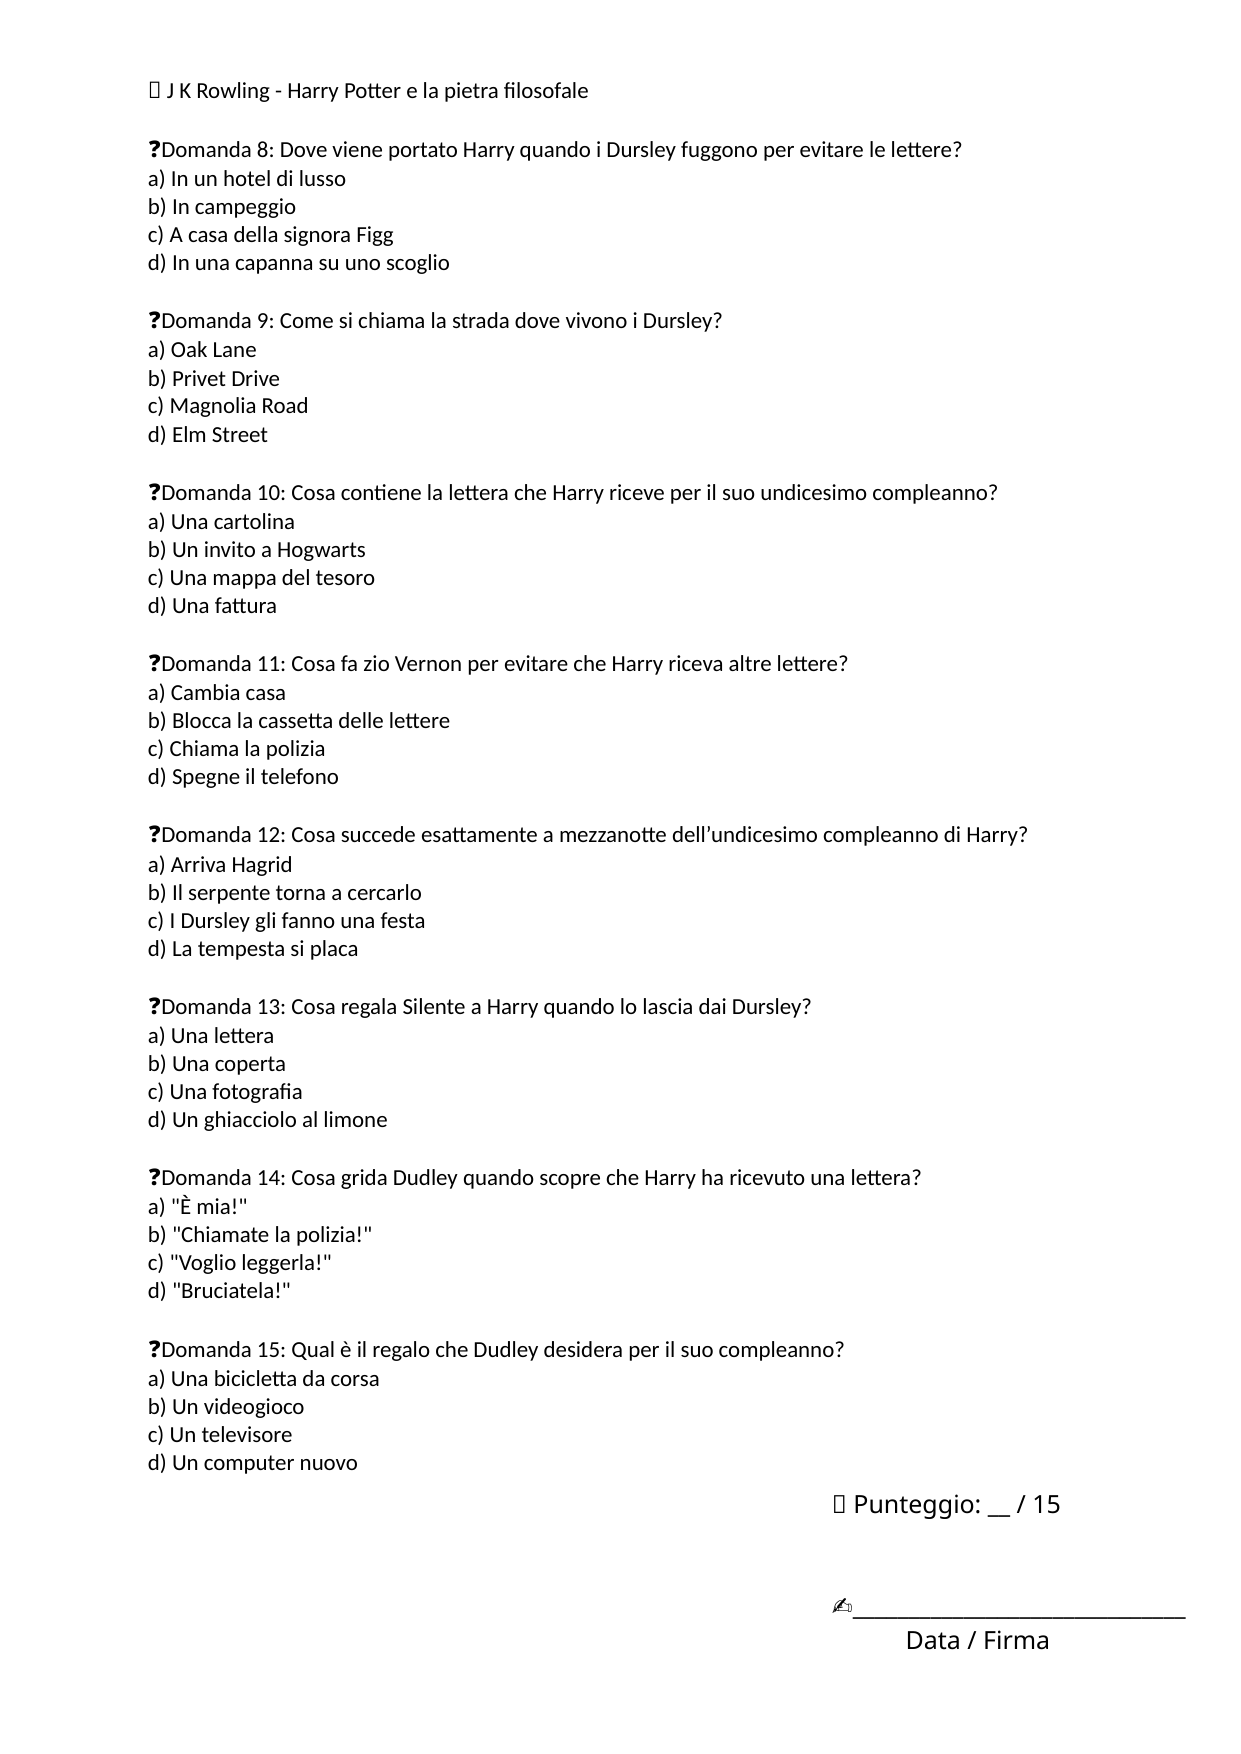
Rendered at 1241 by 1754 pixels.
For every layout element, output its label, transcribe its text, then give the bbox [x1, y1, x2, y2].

text a) Arriva Hagrid b) Il serpente torna a cercarlo c) I Dursley gli fanno una festa d) La tempesta si placa [148, 850, 1181, 962]
text a) Una lettera b) Una coperta c) Una fotografia d) Un ghiacciolo al limone [148, 1021, 1181, 1133]
text a) "È mia!" b) "Chiamate la polizia!" c) "Voglio leggerla!" d) "Bruciatela!" [148, 1192, 1181, 1304]
text ❓Domanda 9: Come si chiama la strada dove vivono i Dursley? [148, 304, 1181, 336]
text ❓Domanda 13: Cosa regala Silente a Harry quando lo lascia dai Dursley? [148, 990, 1181, 1021]
text ❓Domanda 12: Cosa succede esattamente a mezzanotte dell’undicesimo compleanno di Harry? [148, 818, 1181, 850]
text a) Una cartolina b) Un invito a Hogwarts c) Una mappa del tesoro d) Una fattura [148, 507, 1181, 619]
text ❓Domanda 11: Cosa fa zio Vernon per evitare che Harry riceva altre lettere? [148, 647, 1181, 678]
text a) Una bicicletta da corsa b) Un videogioco c) Un televisore d) Un computer nuovo [148, 1364, 1181, 1476]
text a) In un hotel di lusso b) In campeggio c) A casa della signora Figg d) In una capanna su uno scoglio [148, 164, 1181, 276]
text ❓Domanda 14: Cosa grida Dudley quando scopre che Harry ha ricevuto una lettera? [148, 1161, 1181, 1192]
text a) Oak Lane b) Privet Drive c) Magnolia Road d) Elm Street [148, 336, 1181, 448]
text ❓Domanda 15: Qual è il regalo che Dudley desidera per il suo compleanno? [148, 1332, 1181, 1364]
text ❓Domanda 8: Dove viene portato Harry quando i Dursley fuggono per evitare le lettere? [148, 133, 1181, 164]
text ❓Domanda 10: Cosa contiene la lettera che Harry riceve per il suo undicesimo compleanno? [148, 476, 1181, 507]
text a) Cambia casa b) Blocca la cassetta delle lettere c) Chiama la polizia d) Spegne il telefono [148, 678, 1181, 790]
